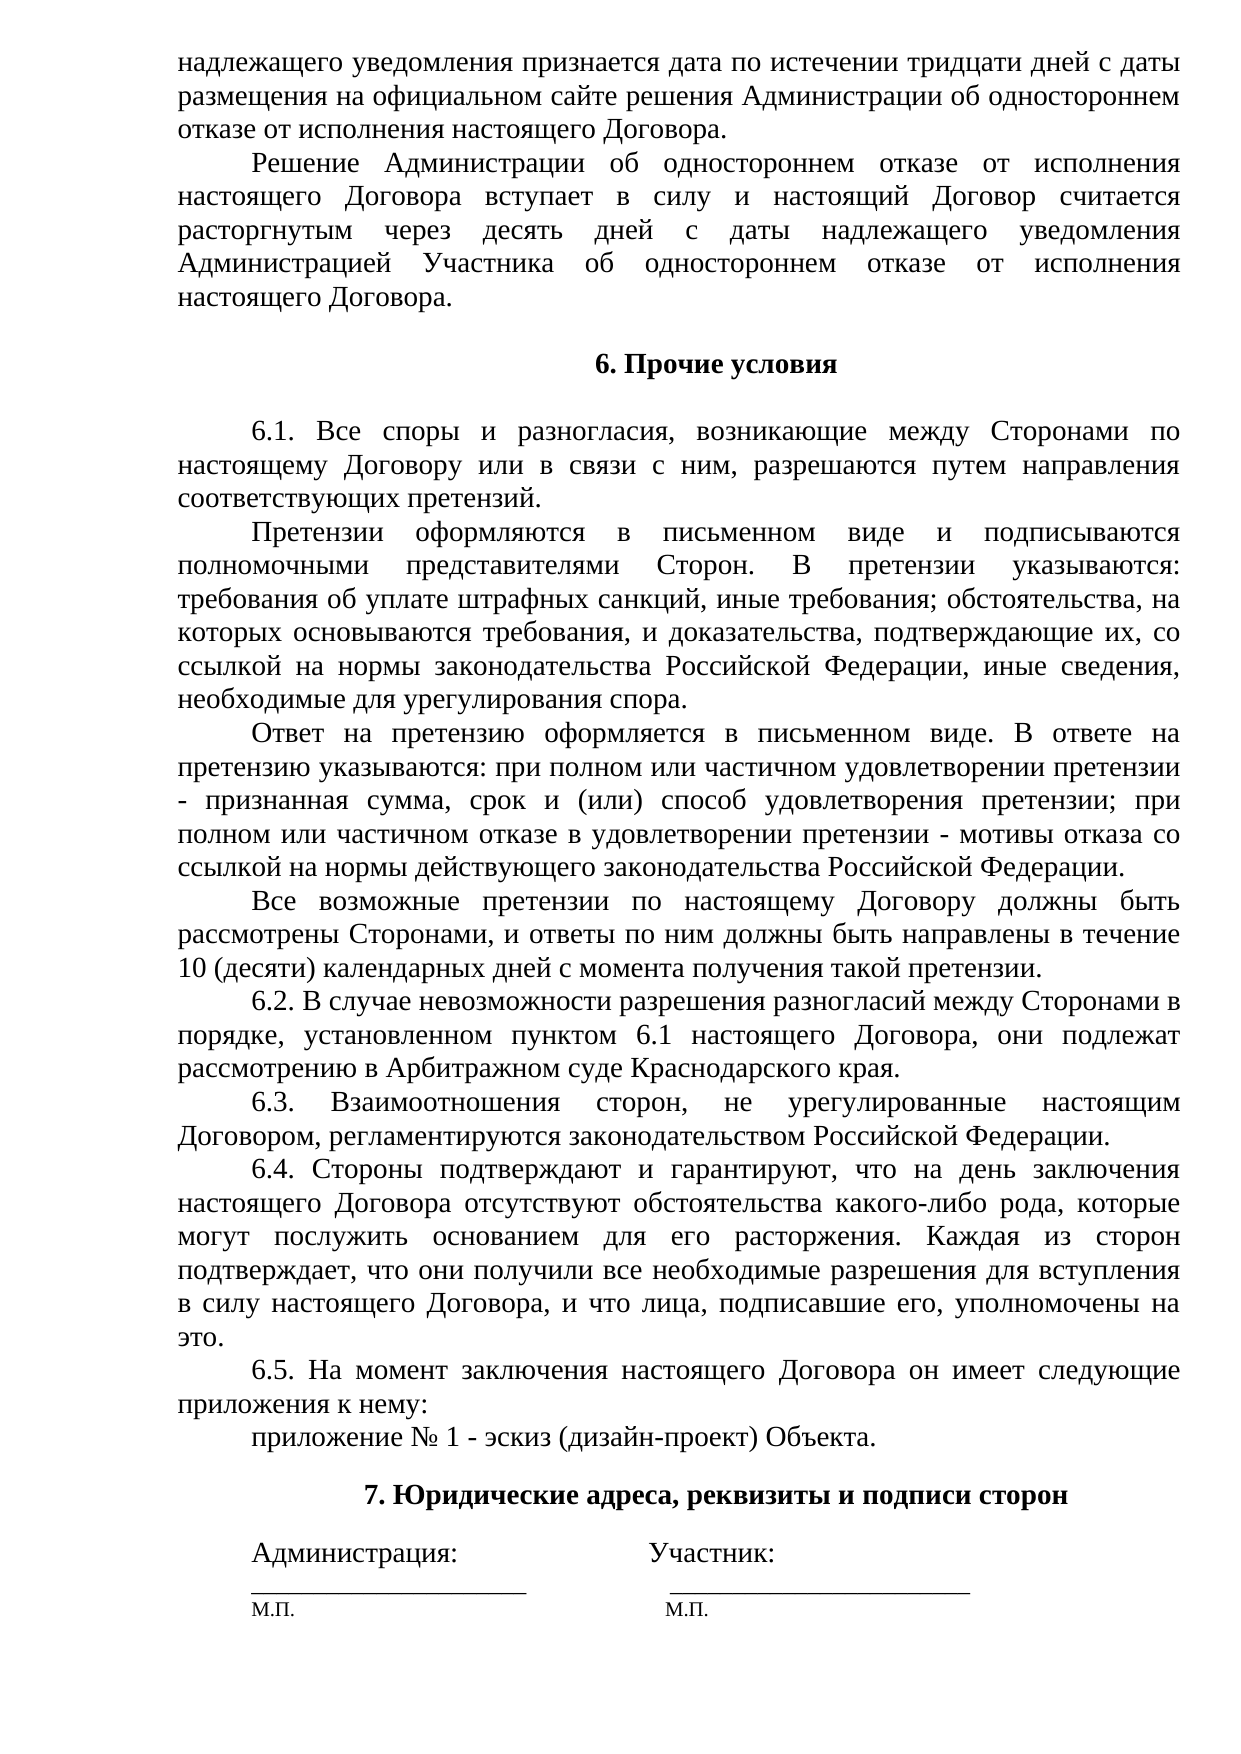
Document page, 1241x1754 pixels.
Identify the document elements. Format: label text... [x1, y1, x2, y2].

text 6.5. На момент заключения настоящего Договора он имеет следующие приложения к нему: [177, 1352, 1181, 1419]
text Ответ на претензию оформляется в письменном виде. В ответе на претензию указываются: при полном или частичном удовлетворении претензии - признанная сумма, срок и (или) способ удовлетворения претензии; при полном или частичном отказе в удовлетворении претензии - мотивы отказа со ссылкой на нормы действующего законодательства Российской Федерации. [177, 715, 1181, 883]
text приложение № 1 - эскиз (дизайн-проект) Объекта. [177, 1419, 1181, 1453]
text 6.1. Все споры и разногласия, возникающие между Сторонами по настоящему Договору или в связи с ним, разрешаются путем направления соответствующих претензий. [177, 413, 1181, 514]
text М.П. М.П. [177, 1597, 1181, 1621]
text Администрация: Участник: [177, 1535, 1181, 1568]
text 6.4. Стороны подтверждают и гарантируют, что на день заключения настоящего Договора отсутствуют обстоятельства какого-либо рода, которые могут послужить основанием для его расторжения. Каждая из сторон подтверждает, что они получили все необходимые разрешения для вступления в силу настоящего Договора, и что лица, подписавшие его, уполномочены на это. [177, 1151, 1181, 1352]
text 7. Юридические адреса, реквизиты и подписи сторон [177, 1477, 1181, 1511]
text 6.2. В случае невозможности разрешения разногласий между Сторонами в порядке, установленном пунктом 6.1 настоящего Договора, они подлежат рассмотрению в Арбитражном суде Краснодарского края. [177, 983, 1181, 1084]
text 6. Прочие условия [177, 346, 1181, 380]
text Решение Администрации об одностороннем отказе от исполнения настоящего Договора вступает в силу и настоящий Договор считается расторгнутым через десять дней с даты надлежащего уведомления Администрацией Участника об одностороннем отказе от исполнения настоящего Договора. [177, 145, 1181, 313]
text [177, 44, 1181, 145]
text Претензии оформляются в письменном виде и подписываются полномочными представителями Сторон. В претензии указываются: требования об уплате штрафных санкций, иные требования; обстоятельства, на которых основываются требования, и доказательства, подтверждающие их, со ссылкой на нормы законодательства Российской Федерации, иные сведения, необходимые для урегулирования спора. [177, 514, 1181, 715]
text 6.3. Взаимоотношения сторон, не урегулированные настоящим Договором, регламентируются законодательством Российской Федерации. [177, 1084, 1181, 1151]
text Все возможные претензии по настоящему Договору должны быть рассмотрены Сторонами, и ответы по ним должны быть направлены в течение 10 (десяти) календарных дней с момента получения такой претензии. [177, 883, 1181, 983]
text ______________________ ________________________ [177, 1568, 1181, 1597]
